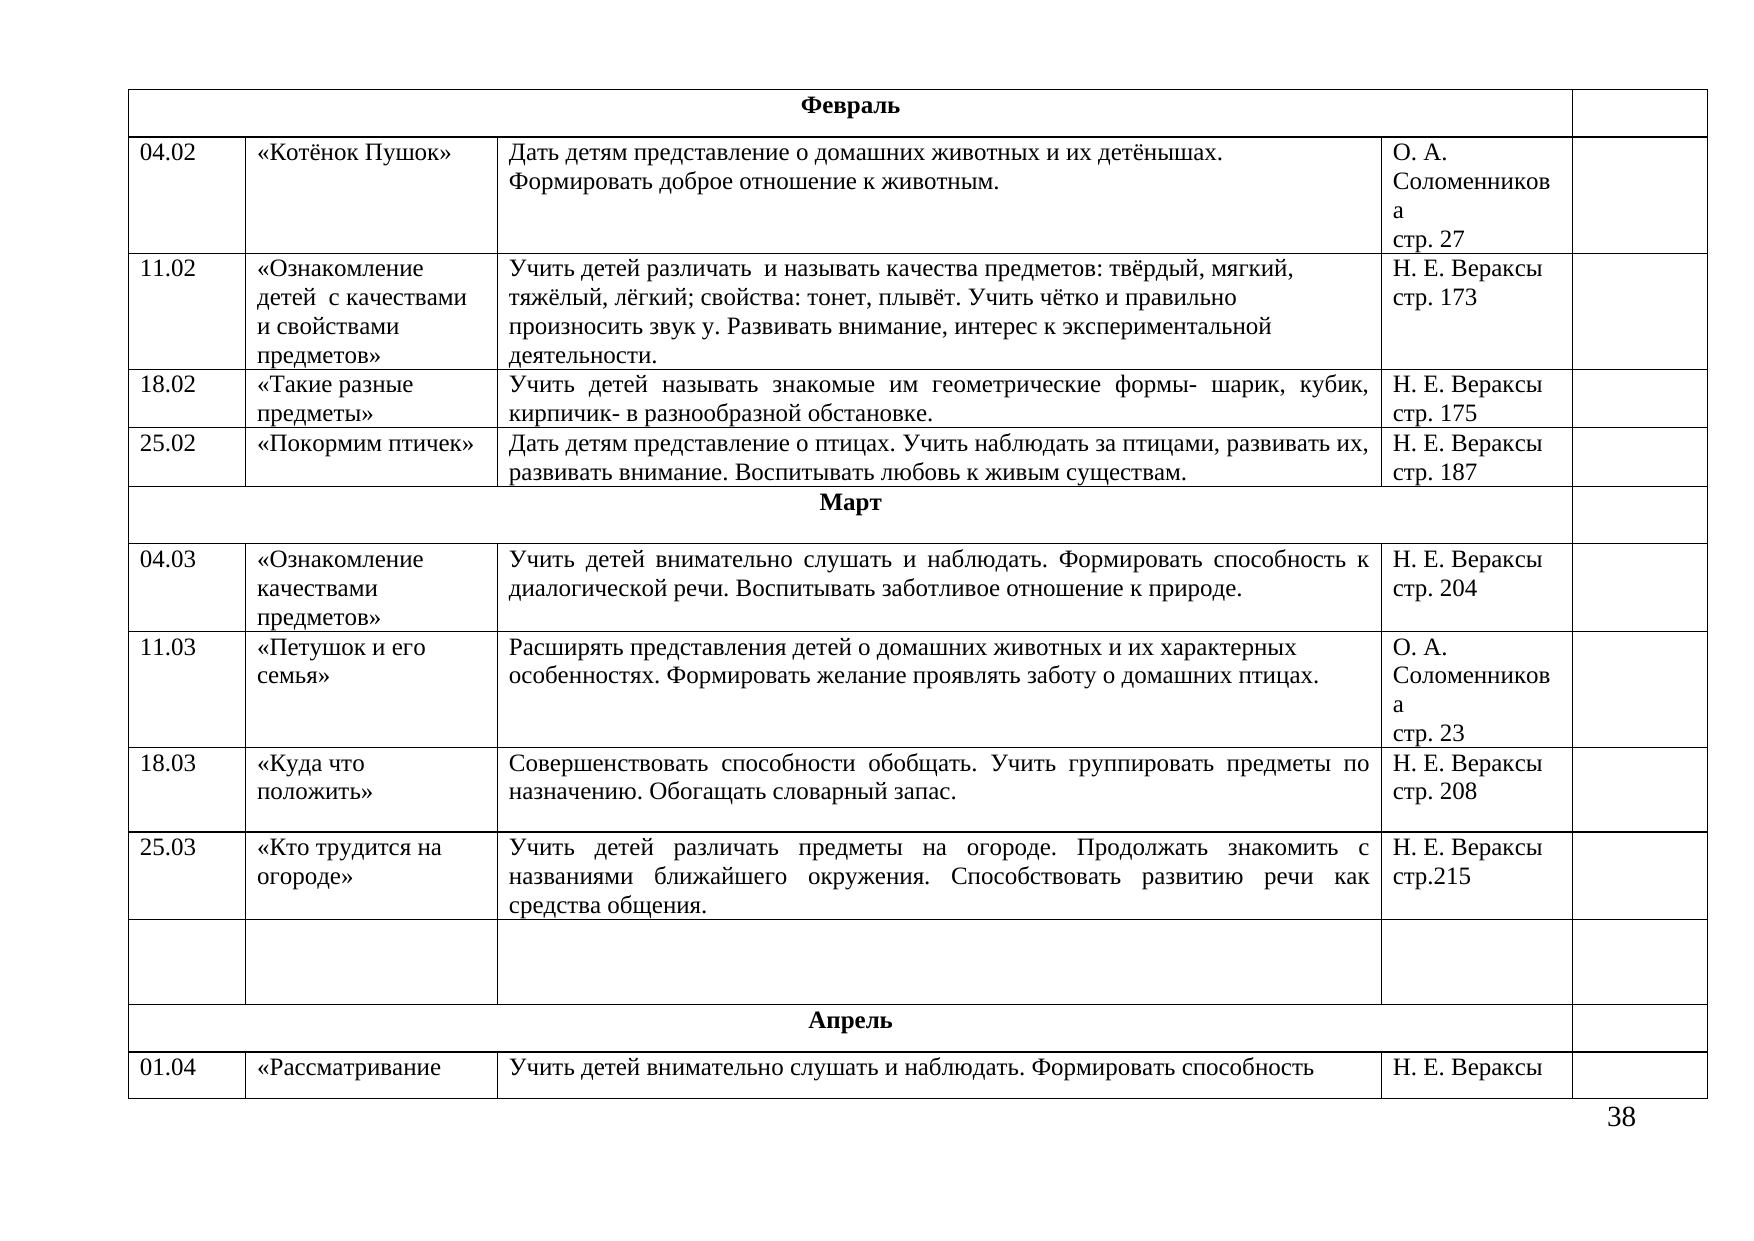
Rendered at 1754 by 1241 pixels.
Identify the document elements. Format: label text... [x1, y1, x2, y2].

table_cell Учить детей различать и называть качества предметов: твёрдый, мягкий, тяжёлый, лёгкий; свойства: тонет, плывёт. Учить чётко и правильно произносить звук у. Развивать внимание, интерес к экспериментальной деятельности. [498, 254, 1381, 368]
table_cell «Котёнок Пушок» [246, 138, 497, 252]
table_cell [1573, 370, 1707, 427]
table_cell 18.03 [129, 748, 245, 831]
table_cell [498, 1053, 1381, 1098]
table_cell «Ознакомление детей с качествами и свойствами предметов» [246, 254, 497, 368]
table_cell Н. Е. Вераксы стр. 175 [1382, 370, 1572, 427]
table_cell О. А. Соломенникова стр. 23 [1382, 632, 1572, 747]
table_cell Расширять представления детей о домашних животных и их характерных особенностях. Формировать желание проявлять заботу о домашних птицах. [498, 632, 1381, 747]
table_cell 11.02 [129, 254, 245, 368]
table_cell Март [129, 487, 1572, 543]
table_cell [1573, 748, 1707, 831]
table_cell [1573, 428, 1707, 486]
table_cell Совершенствовать способности обобщать. Учить группировать предметы по назначению. Обогащать словарный запас. [498, 748, 1381, 831]
table_cell [1573, 544, 1707, 631]
table_cell [246, 920, 497, 1004]
table_cell [1573, 920, 1707, 1004]
table_cell «Такие разные предметы» [246, 370, 497, 427]
table_cell 25.02 [129, 428, 245, 486]
table_cell [1573, 1005, 1707, 1051]
table_cell «Ознакомление качествами предметов» [246, 544, 497, 631]
table_cell «Кто трудится на огороде» [246, 833, 497, 919]
table_cell Апрель [129, 1005, 1572, 1051]
table_cell Н. Е. Вераксы стр. 204 [1382, 544, 1572, 631]
table_cell [1573, 1053, 1707, 1098]
table_cell [1573, 90, 1707, 136]
table_cell [1573, 833, 1707, 919]
table_cell [1573, 138, 1707, 252]
table_cell [1573, 487, 1707, 543]
table_cell [1382, 920, 1572, 1004]
table_cell Дать детям представление о птицах. Учить наблюдать за птицами, развивать их, развивать внимание. Воспитывать любовь к живым существам. [498, 428, 1381, 486]
table_cell [129, 920, 245, 1004]
table_cell Н. Е. Вераксы стр. 208 [1382, 748, 1572, 831]
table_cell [1382, 1053, 1572, 1098]
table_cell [246, 1053, 497, 1098]
table_cell Учить детей называть знакомые им геометрические формы- шарик, кубик, кирпичик- в разнообразной обстановке. [498, 370, 1381, 427]
table_cell [498, 920, 1381, 1004]
table_cell Н. Е. Вераксы стр.215 [1382, 833, 1572, 919]
table_cell [1573, 254, 1707, 368]
table_cell «Петушок и его семья» [246, 632, 497, 747]
table_cell 11.03 [129, 632, 245, 747]
table_cell Дать детям представление о домашних животных и их детёнышах. Формировать доброе отношение к животным. [498, 138, 1381, 252]
table_cell 25.03 [129, 833, 245, 919]
table_cell Учить детей внимательно слушать и наблюдать. Формировать способность к диалогической речи. Воспитывать заботливое отношение к природе. [498, 544, 1381, 631]
table_cell «Куда что положить» [246, 748, 497, 831]
table_cell Учить детей различать предметы на огороде. Продолжать знакомить с названиями ближайшего окружения. Способствовать развитию речи как средства общения. [498, 833, 1381, 919]
table_cell 04.02 [129, 138, 245, 252]
table_cell Февраль [129, 90, 1572, 136]
table_cell Н. Е. Вераксы стр. 173 [1382, 254, 1572, 368]
table_cell [1573, 632, 1707, 747]
table_cell «Покормим птичек» [246, 428, 497, 486]
table_cell 01.04 [129, 1053, 245, 1098]
table_cell О. А. Соломенникова стр. 27 [1382, 138, 1572, 252]
table_cell 18.02 [129, 370, 245, 427]
table_cell 04.03 [129, 544, 245, 631]
table_cell Н. Е. Вераксы стр. 187 [1382, 428, 1572, 486]
